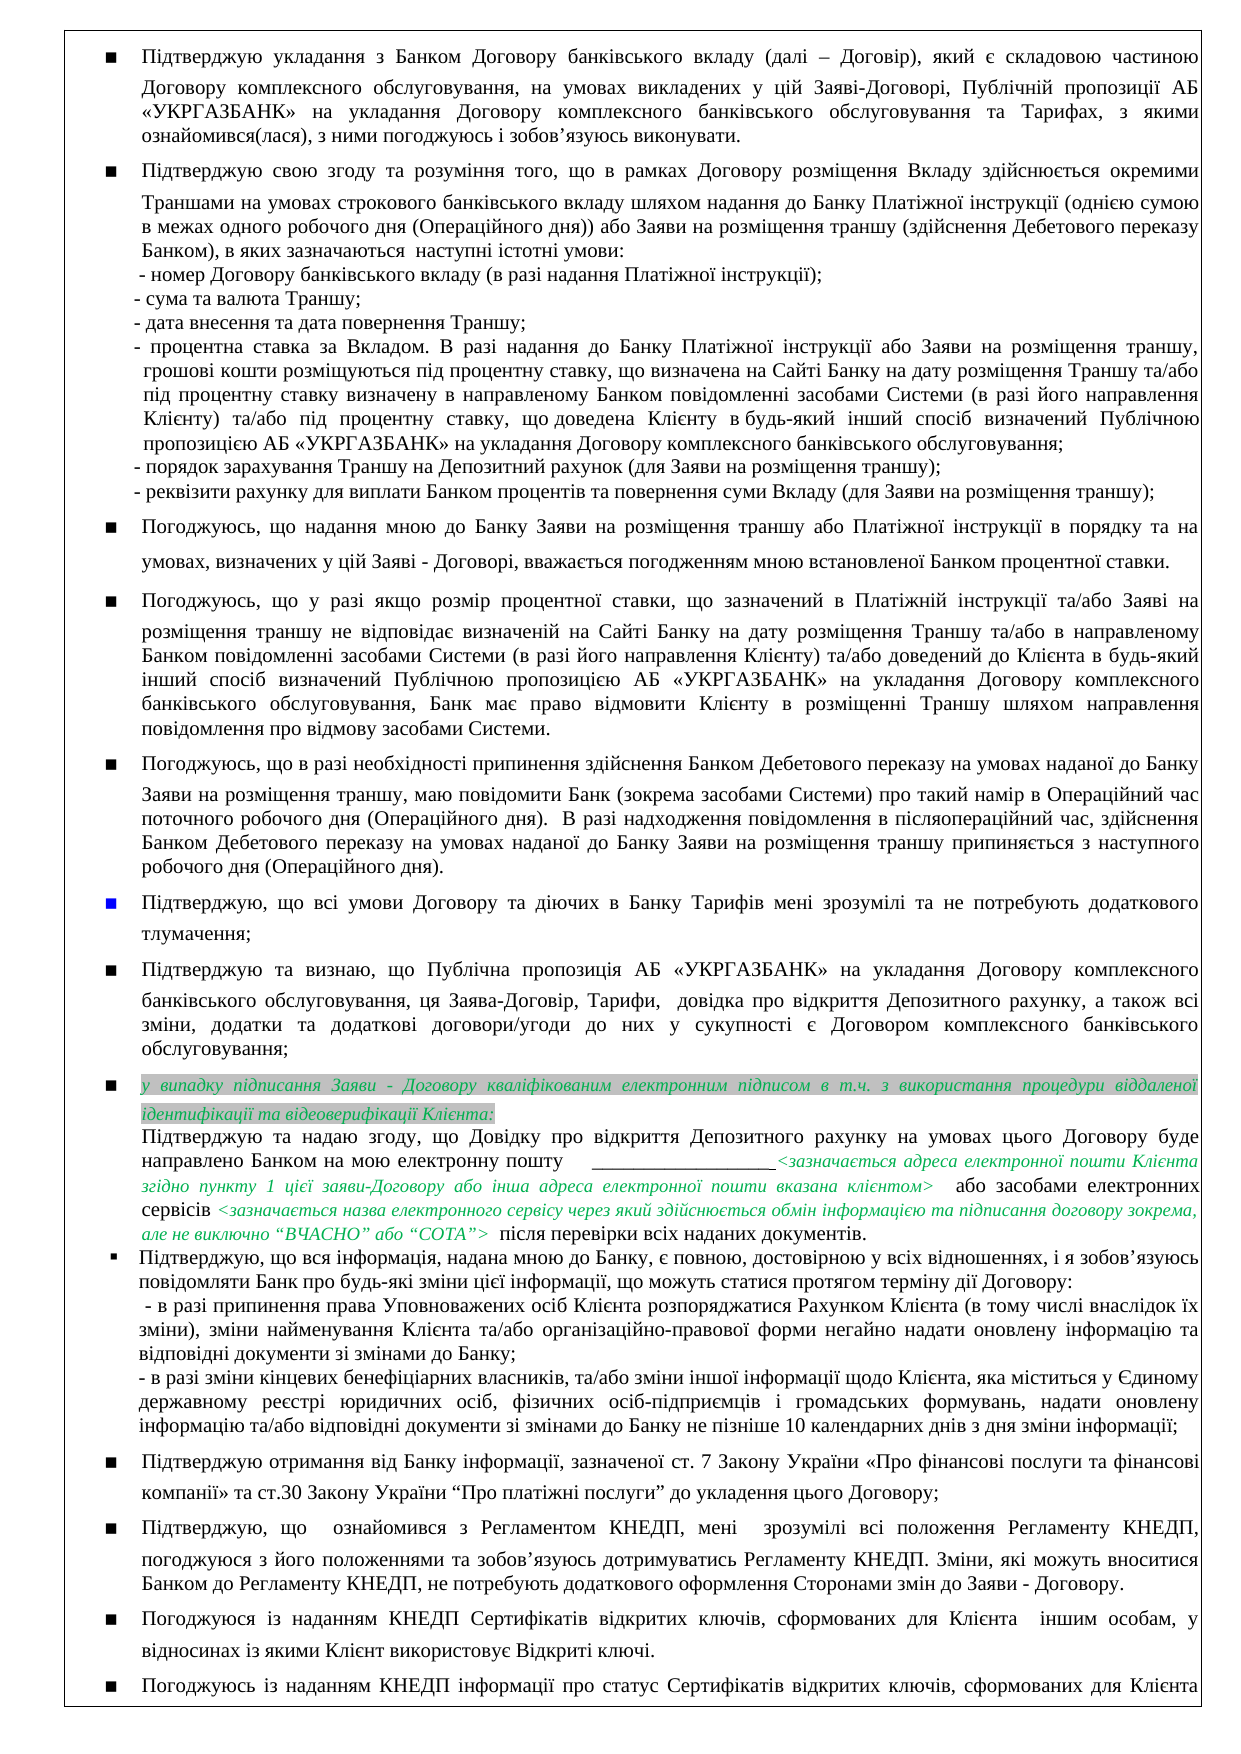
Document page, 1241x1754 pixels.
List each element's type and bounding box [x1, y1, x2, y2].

table_cell [65, 31, 1201, 1706]
